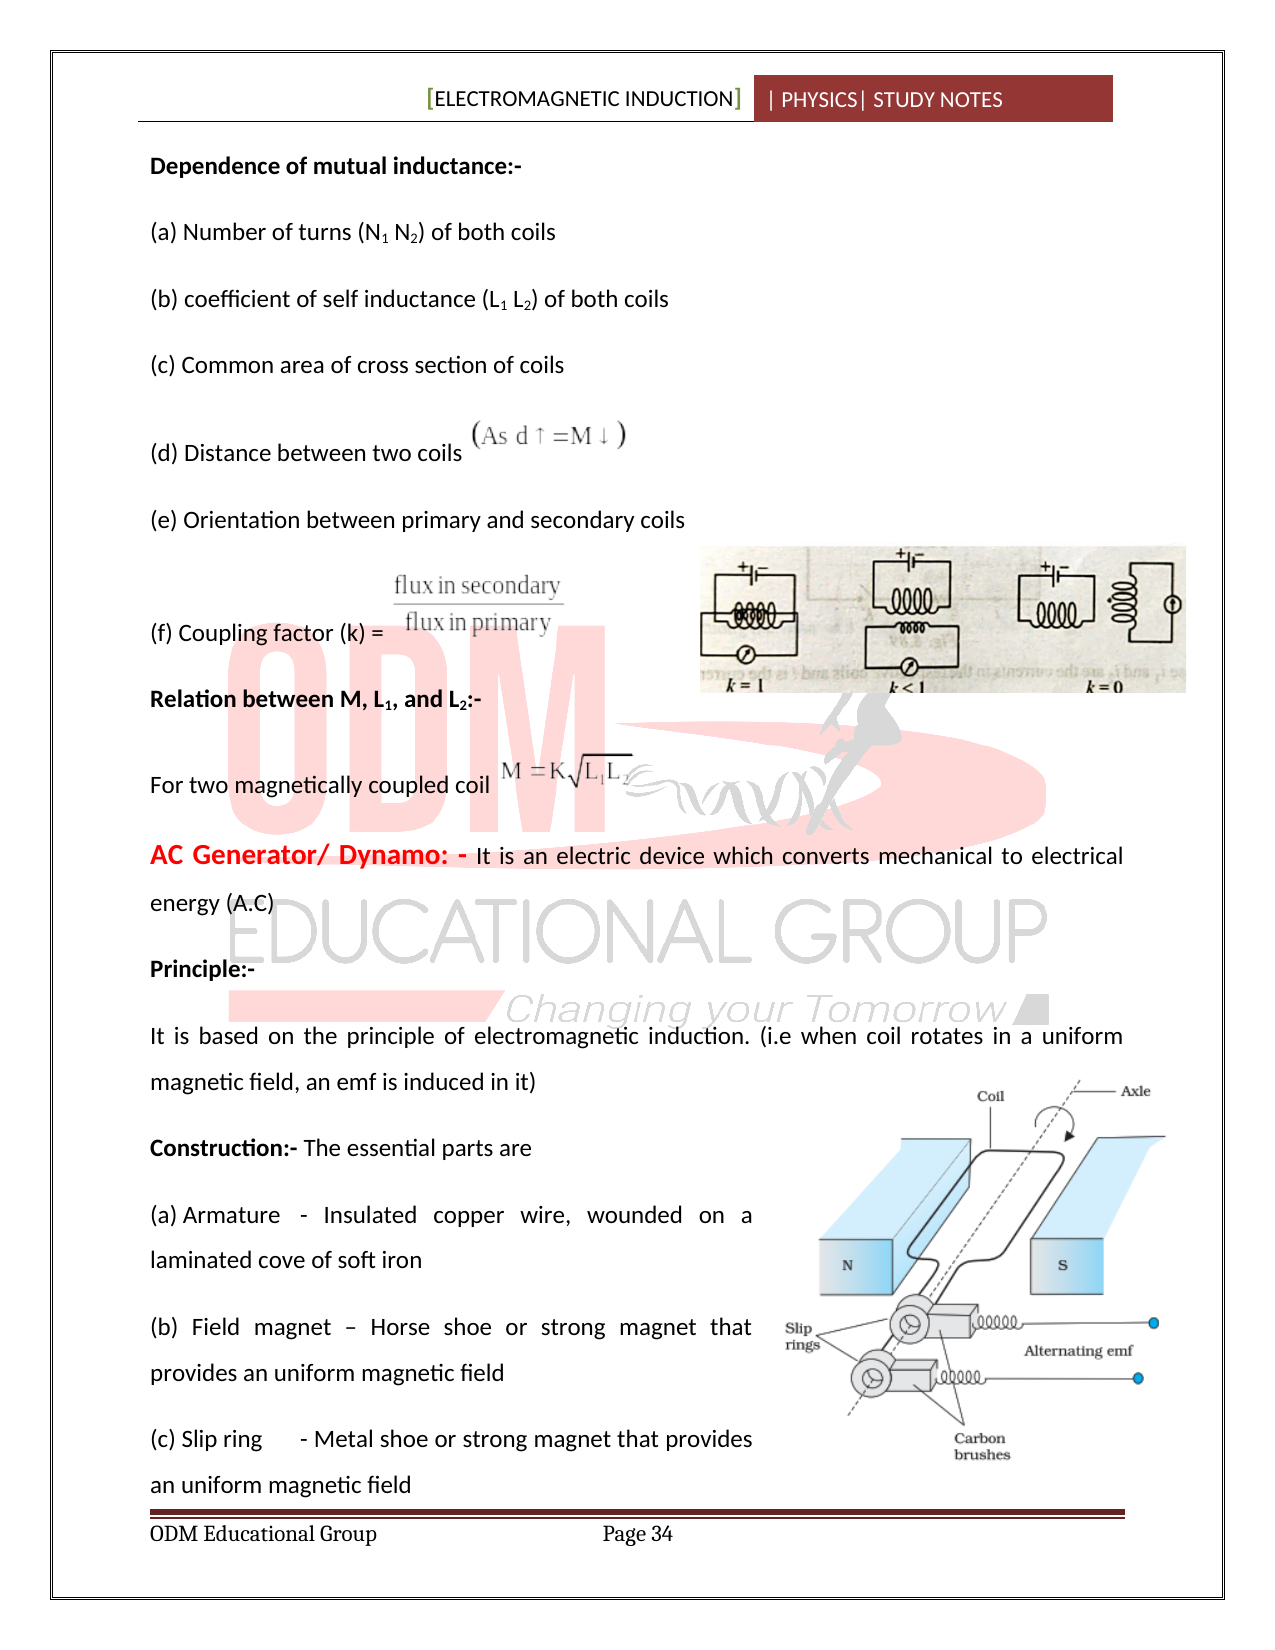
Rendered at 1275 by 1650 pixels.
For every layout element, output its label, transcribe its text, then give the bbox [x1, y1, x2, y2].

text Dependence of mutual inductance:- [150, 150, 1125, 181]
text (b) coefficient of self inductance (L1 L2) of both coils [150, 283, 1125, 314]
picture [772, 1075, 1169, 1466]
text Principle:- [150, 953, 1125, 984]
text Construction:- The essential parts are [150, 1132, 772, 1163]
text (b) Field magnet – Horse shoe or strong magnet that provides an uniform magnetic field [150, 1311, 772, 1387]
text (a) Armature - Insulated copper wire, wounded on a laminated cove of soft iron [150, 1199, 772, 1275]
text (e) Orientation between primary and secondary coils [150, 504, 1125, 534]
text (d) Distance between two coils [150, 416, 1125, 468]
text (a) Number of turns (N1 N2) of both coils [150, 217, 1125, 247]
text It is based on the principle of electromagnetic induction. (i.e when coil rotates in a uniform magnetic field, an emf is induced in it) [150, 1020, 1125, 1096]
text (c) Slip ring - Metal shoe or strong magnet that provides an uniform magnetic field [150, 1423, 1125, 1500]
text (f) Coupling factor (k) = [150, 571, 698, 647]
text Relation between M, L1, and L2:- [150, 683, 1125, 714]
picture [698, 542, 1189, 693]
text (c) Common area of cross section of coils [150, 350, 1125, 380]
text For two magnetically coupled coil [150, 750, 1125, 800]
text AC Generator/ Dynamo: - It is an electric device which converts mechanical to electrical energy (A.C) [150, 836, 1125, 917]
